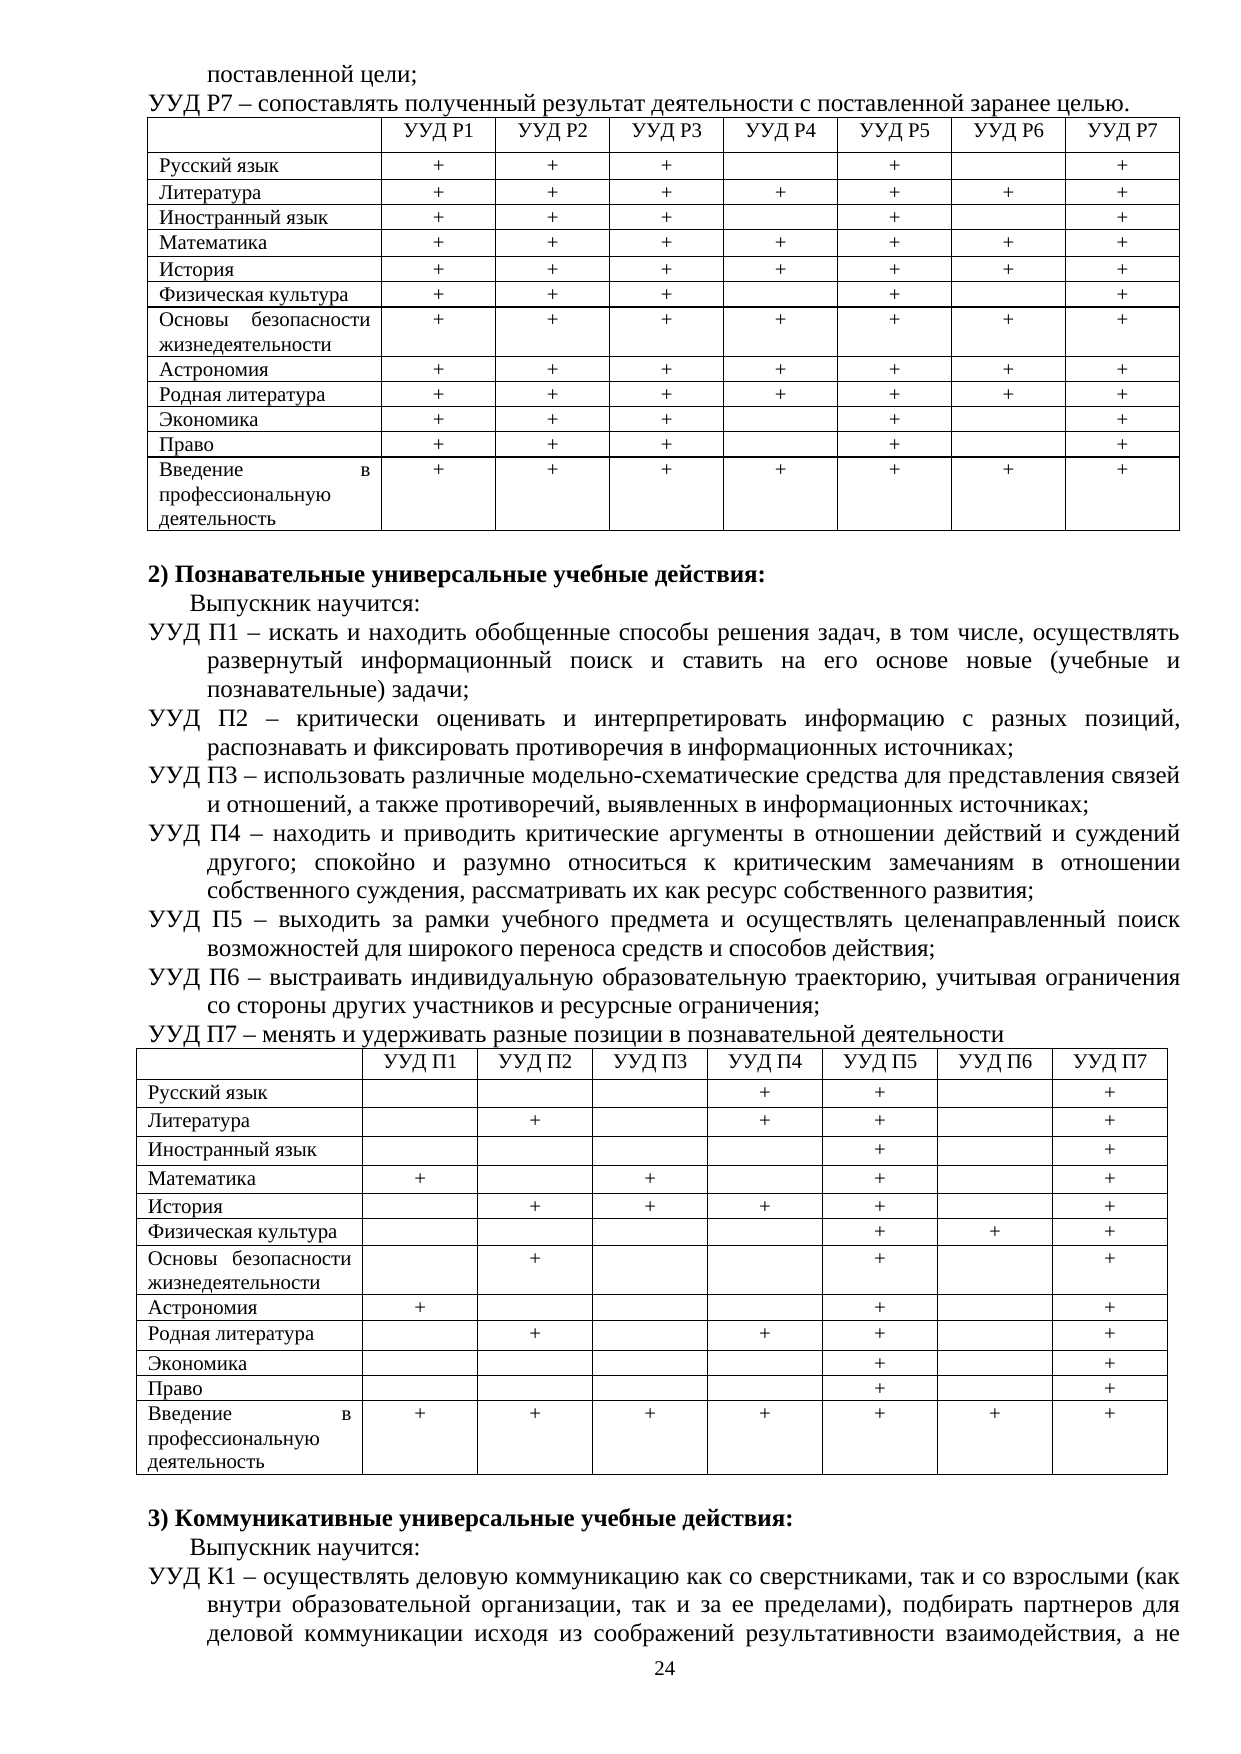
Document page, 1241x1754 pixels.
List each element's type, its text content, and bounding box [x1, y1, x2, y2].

table_cell Основы безопасности жизнедеятельности [148, 308, 381, 356]
table_cell + [1066, 432, 1179, 456]
table_cell + [838, 257, 951, 281]
table_cell + [496, 432, 609, 456]
table_cell + [724, 382, 837, 406]
table_cell + [610, 432, 723, 456]
table_cell + [1066, 205, 1179, 229]
table_cell [363, 1108, 477, 1136]
table_cell [708, 1351, 822, 1375]
table_cell + [708, 1401, 822, 1473]
table_cell + [952, 180, 1065, 204]
table_cell + [382, 308, 495, 356]
table_cell + [363, 1166, 477, 1192]
table_cell + [724, 230, 837, 256]
table_cell + [1066, 153, 1179, 179]
table_cell + [1066, 407, 1179, 431]
table_cell + [823, 1166, 937, 1192]
table_cell + [823, 1321, 937, 1350]
table_cell + [610, 257, 723, 281]
table_cell + [382, 357, 495, 381]
table_cell [952, 282, 1065, 306]
table_cell + [496, 407, 609, 431]
table_cell + [1053, 1351, 1167, 1375]
table_cell + [496, 230, 609, 256]
table_cell + [478, 1194, 592, 1218]
table_cell [363, 1321, 477, 1350]
table_header УУД П2 [478, 1049, 592, 1078]
table_cell + [363, 1401, 477, 1473]
table_cell + [496, 357, 609, 381]
table_cell [952, 432, 1065, 456]
table_cell + [382, 382, 495, 406]
table_cell [593, 1351, 707, 1375]
table_cell [363, 1080, 477, 1107]
text УУД П1 – искать и находить обобщенные способы решения задач, в том числе, осуществлять развернутый информационный поиск и ставить на его основе новые (учебные и познавательные) задачи; [148, 617, 1181, 703]
table_cell + [708, 1108, 822, 1136]
table_cell [938, 1376, 1052, 1400]
table_cell [724, 432, 837, 456]
table_header УУД Р4 [724, 118, 837, 152]
table_cell Родная литература [137, 1321, 362, 1350]
table_cell [952, 205, 1065, 229]
table_cell + [1053, 1080, 1167, 1107]
table_header [148, 118, 381, 152]
table_cell Право [148, 432, 381, 456]
table_cell [708, 1166, 822, 1192]
table_cell + [838, 282, 951, 306]
table_cell + [823, 1246, 937, 1294]
text Выпускник научится: [148, 1532, 1181, 1561]
table_cell [708, 1376, 822, 1400]
table_cell + [1066, 382, 1179, 406]
table_cell + [823, 1108, 937, 1136]
table_cell + [610, 407, 723, 431]
table_cell + [823, 1295, 937, 1320]
table_cell + [838, 180, 951, 204]
table_cell + [823, 1401, 937, 1473]
table_cell [593, 1321, 707, 1350]
table_cell [952, 153, 1065, 179]
table_cell + [610, 357, 723, 381]
table_cell Родная литература [148, 382, 381, 406]
table_cell [363, 1246, 477, 1294]
text 2) Познавательные универсальные учебные действия: [148, 559, 1181, 588]
table_cell + [382, 282, 495, 306]
table_cell Литература [137, 1108, 362, 1136]
table_cell + [496, 257, 609, 281]
table_cell [724, 407, 837, 431]
table_cell История [148, 257, 381, 281]
table_cell + [382, 432, 495, 456]
table_cell + [610, 282, 723, 306]
table_cell + [1066, 458, 1179, 529]
table_cell + [724, 180, 837, 204]
text УУД П3 – использовать различные модельно-схематические средства для представления связей и отношений, а также противоречий, выявленных в информационных источниках; [148, 761, 1181, 818]
table_cell + [496, 205, 609, 229]
table_cell Литература [148, 180, 381, 204]
table_cell + [823, 1080, 937, 1107]
table_cell [938, 1108, 1052, 1136]
table_cell [478, 1166, 592, 1192]
text УУД П7 – менять и удерживать разные позиции в познавательной деятельности [148, 1019, 1181, 1048]
table_cell Физическая культура [148, 282, 381, 306]
table_cell [724, 153, 837, 179]
table_cell [363, 1351, 477, 1375]
table_cell + [1066, 180, 1179, 204]
table_cell [593, 1108, 707, 1136]
table_cell + [708, 1321, 822, 1350]
table_cell [938, 1080, 1052, 1107]
table_cell + [823, 1219, 937, 1245]
table_cell + [1053, 1219, 1167, 1245]
table_cell [363, 1219, 477, 1245]
table_cell + [823, 1351, 937, 1375]
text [148, 1561, 1181, 1647]
table_cell + [382, 257, 495, 281]
table_cell [724, 282, 837, 306]
table_cell + [363, 1295, 477, 1320]
table_cell [724, 205, 837, 229]
table_cell + [938, 1401, 1052, 1473]
table_cell + [838, 382, 951, 406]
table_cell + [724, 308, 837, 356]
table_cell + [1053, 1166, 1167, 1192]
table_cell + [724, 357, 837, 381]
table_header УУД П1 [363, 1049, 477, 1078]
table_cell + [838, 153, 951, 179]
table_cell + [382, 230, 495, 256]
table_cell [363, 1194, 477, 1218]
table_cell + [838, 357, 951, 381]
table_cell [938, 1194, 1052, 1218]
table_header УУД П7 [1053, 1049, 1167, 1078]
table_cell [708, 1295, 822, 1320]
table_cell [593, 1137, 707, 1164]
table_header УУД П3 [593, 1049, 707, 1078]
table_cell + [382, 153, 495, 179]
table_cell + [1053, 1194, 1167, 1218]
table_cell [708, 1246, 822, 1294]
table_cell Математика [137, 1166, 362, 1192]
table_cell + [838, 458, 951, 529]
table_header УУД П5 [823, 1049, 937, 1078]
table_cell + [823, 1137, 937, 1164]
table_cell + [610, 382, 723, 406]
table_cell + [708, 1080, 822, 1107]
table_cell + [724, 458, 837, 529]
table_cell + [952, 230, 1065, 256]
table_cell + [496, 308, 609, 356]
table_cell [478, 1080, 592, 1107]
table_cell [938, 1246, 1052, 1294]
table_cell [938, 1321, 1052, 1350]
table_cell + [382, 180, 495, 204]
table_cell + [838, 308, 951, 356]
table_cell + [1066, 308, 1179, 356]
table_cell + [478, 1401, 592, 1473]
table_cell + [382, 458, 495, 529]
table_cell [938, 1351, 1052, 1375]
table_cell Введение в профессиональную деятельность [137, 1401, 362, 1473]
table_cell + [938, 1219, 1052, 1245]
table_cell + [478, 1321, 592, 1350]
table_cell [708, 1219, 822, 1245]
table_cell Иностранный язык [137, 1137, 362, 1164]
table_cell [593, 1246, 707, 1294]
table_cell + [1053, 1246, 1167, 1294]
table_cell + [610, 230, 723, 256]
table_cell + [496, 382, 609, 406]
table_cell + [610, 153, 723, 179]
table_header УУД Р1 [382, 118, 495, 152]
text УУД Р7 – сопоставлять полученный результат деятельности с поставленной заранее целью. [148, 88, 1181, 117]
table_cell + [1053, 1401, 1167, 1473]
table_cell [478, 1295, 592, 1320]
table_cell + [823, 1376, 937, 1400]
table_cell + [952, 458, 1065, 529]
table_header УУД Р7 [1066, 118, 1179, 152]
text УУД П5 – выходить за рамки учебного предмета и осуществлять целенаправленный поиск возможностей для широкого переноса средств и способов действия; [148, 904, 1181, 962]
table_cell + [610, 180, 723, 204]
table_header УУД Р5 [838, 118, 951, 152]
table_header [137, 1049, 362, 1078]
table_cell + [478, 1108, 592, 1136]
table_cell + [1053, 1295, 1167, 1320]
text УУД П4 – находить и приводить критические аргументы в отношении действий и суждений другого; спокойно и разумно относиться к критическим замечаниям в отношении собственного суждения, рассматривать их как ресурс собственного развития; [148, 818, 1181, 904]
table_cell Экономика [148, 407, 381, 431]
table_cell + [838, 407, 951, 431]
table_header УУД Р3 [610, 118, 723, 152]
text 3) Коммуникативные универсальные учебные действия: [148, 1503, 1181, 1532]
table_cell + [708, 1194, 822, 1218]
table_cell [363, 1376, 477, 1400]
table_cell + [1066, 282, 1179, 306]
table_cell [938, 1166, 1052, 1192]
table_cell + [593, 1166, 707, 1192]
table_cell [363, 1137, 477, 1164]
table_cell + [1053, 1137, 1167, 1164]
text Выпускник научится: [148, 588, 1181, 617]
table_cell [708, 1137, 822, 1164]
table_cell + [496, 180, 609, 204]
table_cell + [610, 308, 723, 356]
table_cell + [610, 205, 723, 229]
table_cell + [496, 458, 609, 529]
table_cell [593, 1219, 707, 1245]
table_cell + [952, 308, 1065, 356]
table_cell [478, 1376, 592, 1400]
table_cell + [610, 458, 723, 529]
table_cell Русский язык [137, 1080, 362, 1107]
table_cell + [952, 357, 1065, 381]
text УУД П6 – выстраивать индивидуальную образовательную траекторию, учитывая ограничения со стороны других участников и ресурсные ограничения; [148, 962, 1181, 1019]
table_cell + [1066, 357, 1179, 381]
table_cell + [823, 1194, 937, 1218]
table_cell + [478, 1246, 592, 1294]
table_cell [478, 1219, 592, 1245]
table_header УУД П6 [938, 1049, 1052, 1078]
table_cell Основы безопасности жизнедеятельности [137, 1246, 362, 1294]
table_header УУД Р6 [952, 118, 1065, 152]
table_cell + [838, 205, 951, 229]
table_cell Математика [148, 230, 381, 256]
table_cell Право [137, 1376, 362, 1400]
table_cell Астрономия [148, 357, 381, 381]
table_cell [478, 1351, 592, 1375]
table_cell + [382, 407, 495, 431]
table_cell + [382, 205, 495, 229]
table_cell + [724, 257, 837, 281]
table_cell + [1066, 230, 1179, 256]
table_cell + [952, 382, 1065, 406]
table_cell [593, 1080, 707, 1107]
table_cell Русский язык [148, 153, 381, 179]
table_cell + [838, 432, 951, 456]
text УУД П2 – критически оценивать и интерпретировать информацию с разных позиций, распознавать и фиксировать противоречия в информационных источниках; [148, 703, 1181, 761]
table_cell Экономика [137, 1351, 362, 1375]
table_cell + [593, 1401, 707, 1473]
table_cell + [593, 1194, 707, 1218]
table_cell [593, 1376, 707, 1400]
table_cell [938, 1137, 1052, 1164]
table_cell Иностранный язык [148, 205, 381, 229]
table_cell + [496, 282, 609, 306]
table_cell + [1066, 257, 1179, 281]
table_header УУД П4 [708, 1049, 822, 1078]
table_cell + [1053, 1321, 1167, 1350]
table_cell История [137, 1194, 362, 1218]
table_cell Астрономия [137, 1295, 362, 1320]
table_cell [938, 1295, 1052, 1320]
table_cell + [1053, 1108, 1167, 1136]
table_cell Введение в профессиональную деятельность [148, 458, 381, 529]
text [148, 59, 1181, 88]
table_cell [593, 1295, 707, 1320]
table_cell + [496, 153, 609, 179]
table_cell + [838, 230, 951, 256]
table_cell + [1053, 1376, 1167, 1400]
table_cell Физическая культура [137, 1219, 362, 1245]
table_cell [952, 407, 1065, 431]
table_cell + [952, 257, 1065, 281]
table_cell [478, 1137, 592, 1164]
table_header УУД Р2 [496, 118, 609, 152]
